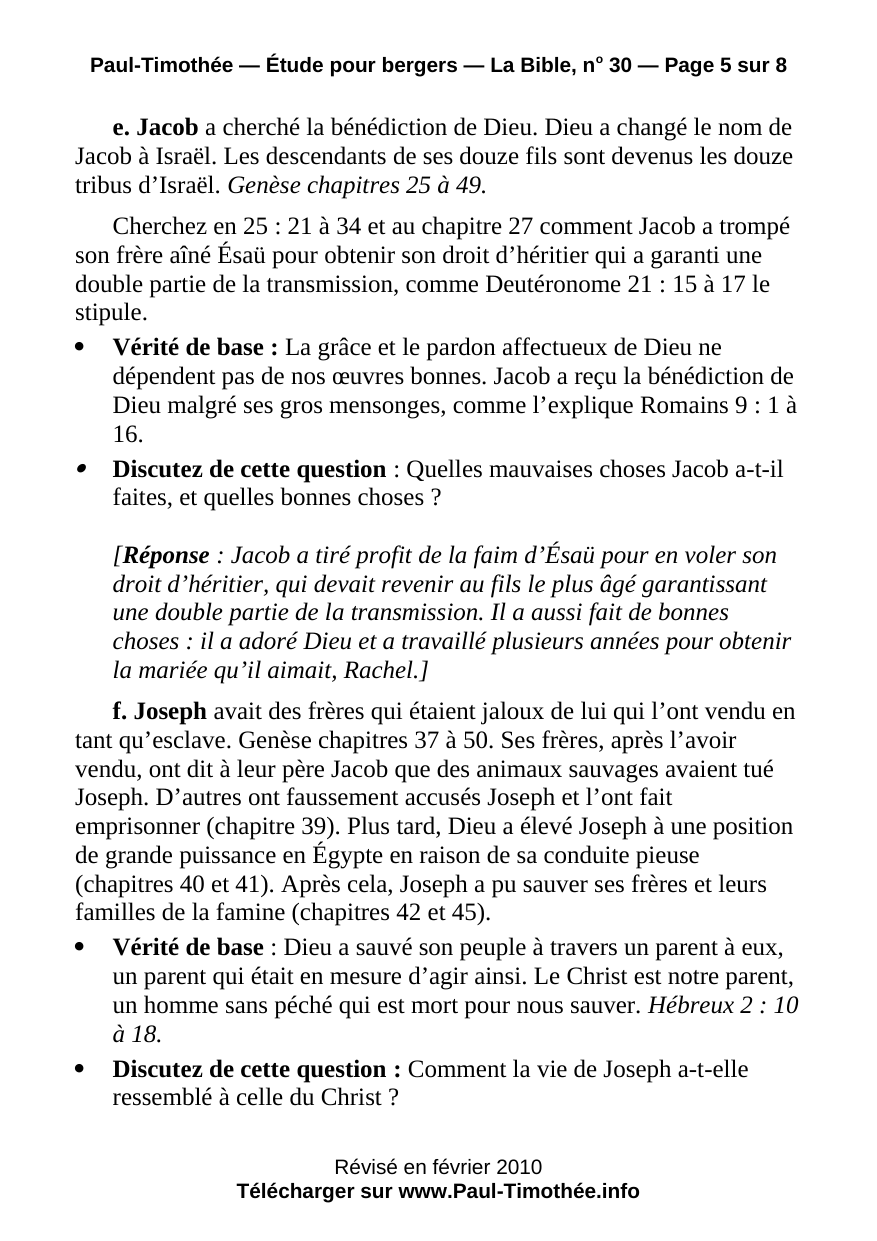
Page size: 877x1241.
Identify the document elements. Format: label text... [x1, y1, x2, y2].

list Vérité de base : La grâce et le pardon affectueux de Dieu ne dépendent pas de nos œuvres bonnes. Jacob a reçu la bénédiction de Dieu malgré ses gros mensonges, comme l’explique Romains 9 : 1 à 16. [75, 332, 802, 447]
list Discutez de cette question : Comment la vie de Joseph a-t-elle ressemblé à celle du Christ ? [75, 1054, 802, 1111]
text e. Jacob a cherché la bénédiction de Dieu. Dieu a changé le nom de Jacob à Israël. Les descendants de ses douze fils sont devenus les douze tribus d’Israël. Genèse chapitres 25 à 49. [75, 112, 802, 199]
list Discutez de cette question : Quelles mauvaises choses Jacob a-t-il faites, et quelles bonnes choses ? [Réponse : Jacob a tiré profit de la faim d’Ésaü pour en voler son droit d’héritier, qui devait revenir au fils le plus âgé garantissant une double partie de la transmission. Il a aussi fait de bonnes choses : il a adoré Dieu et a travaillé plusieurs années pour obtenir la mariée qu’il aimait, Rachel.] [75, 454, 802, 684]
list Vérité de base : Dieu a sauvé son peuple à travers un parent à eux, un parent qui était en mesure d’agir ainsi. Le Christ est notre parent, un homme sans péché qui est mort pour nous sauver. Hébreux 2 : 10 à 18. [75, 932, 802, 1047]
text f. Joseph avait des frères qui étaient jaloux de lui qui l’ont vendu en tant qu’esclave. Genèse chapitres 37 à 50. Ses frères, après l’avoir vendu, ont dit à leur père Jacob que des animaux sauvages avaient tué Joseph. D’autres ont faussement accusés Joseph et l’ont fait emprisonner (chapitre 39). Plus tard, Dieu a élevé Joseph à une position de grande puissance en Égypte en raison de sa conduite pieuse (chapitres 40 et 41). Après cela, Joseph a pu sauver ses frères et leurs familles de la famine (chapitres 42 et 45). [75, 696, 802, 926]
text Cherchez en 25 : 21 à 34 et au chapitre 27 comment Jacob a trompé son frère aîné Ésaü pour obtenir son droit d’héritier qui a garanti une double partie de la transmission, comme Deutéronome 21 : 15 à 17 le stipule. [75, 211, 802, 326]
